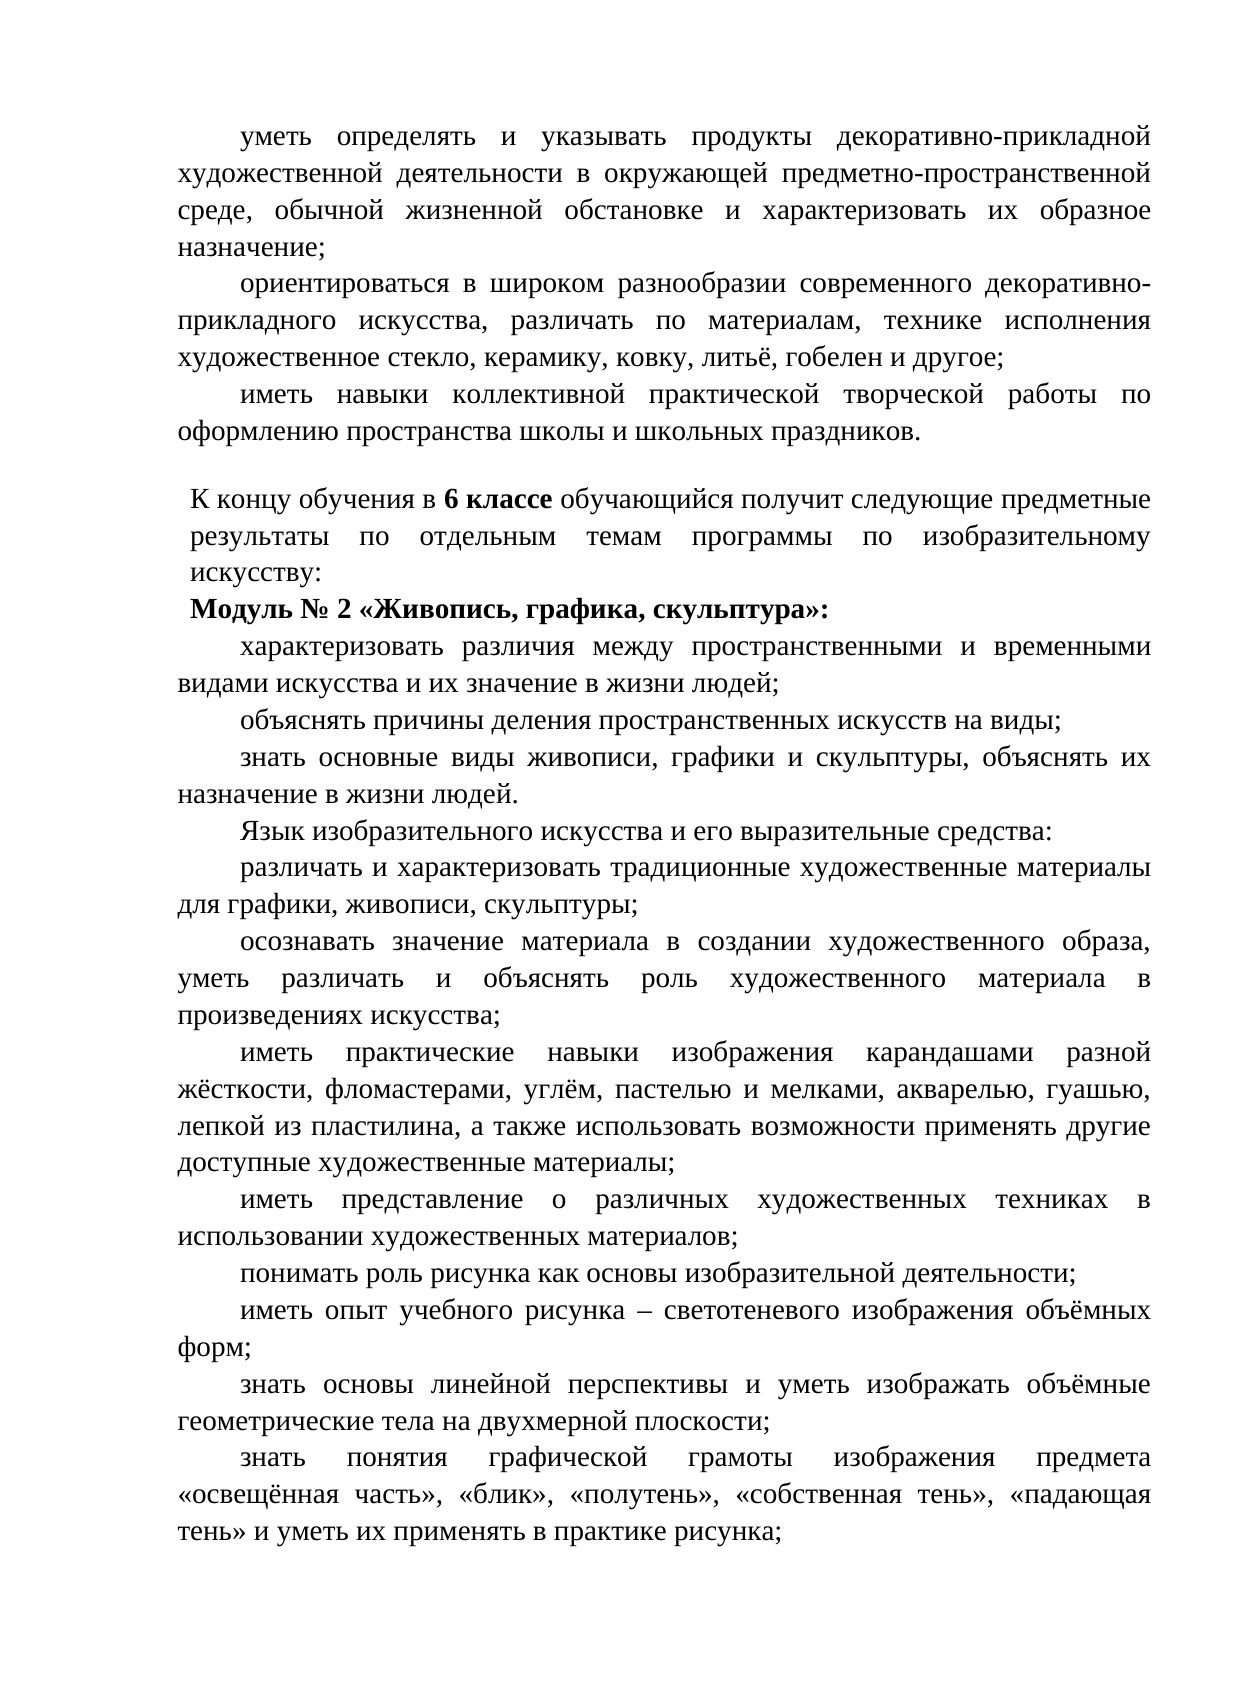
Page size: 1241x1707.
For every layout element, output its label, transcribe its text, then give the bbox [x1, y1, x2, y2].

text осознавать значение материала в создании художественного образа, уметь различать и объяснять роль художественного материала в произведениях искусства; [177, 923, 1152, 1031]
text знать основные виды живописи, графики и скульптуры, объяснять их назначение в жизни людей. [177, 739, 1152, 809]
text Язык изобразительного искусства и его выразительные средства: [177, 813, 1152, 846]
text иметь практические навыки изображения карандашами разной жёсткости, фломастерами, углём, пастелью и мелками, акварелью, гуашью, лепкой из пластилина, а также использовать возможности применять другие доступные художественные материалы; [177, 1034, 1152, 1178]
text объяснять причины деления пространственных искусств на виды; [177, 702, 1152, 736]
text различать и характеризовать традиционные художественные материалы для графики, живописи, скульптуры; [177, 849, 1152, 920]
text Модуль № 2 «Живопись, графика, скульптура»: [190, 591, 1152, 625]
text К концу обучения в 6 классе обучающийся получит следующие предметные результаты по отдельным темам программы по изобразительному искусству: [190, 481, 1152, 588]
text характеризовать различия между пространственными и временными видами искусства и их значение в жизни людей; [177, 628, 1152, 699]
text понимать роль рисунка как основы изобразительной деятельности; [177, 1255, 1152, 1289]
text уметь определять и указывать продукты декоративно-прикладной художественной деятельности в окружающей предметно-пространственной среде, обычной жизненной обстановке и характеризовать их образное назначение; [177, 118, 1152, 262]
text иметь представление о различных художественных техниках в использовании художественных материалов; [177, 1181, 1152, 1252]
text знать основы линейной перспективы и уметь изображать объёмные геометрические тела на двухмерной плоскости; [177, 1366, 1152, 1436]
text ориентироваться в широком разнообразии современного декоративно-прикладного искусства, различать по материалам, технике исполнения художественное стекло, керамику, ковку, литьё, гобелен и другое; [177, 266, 1152, 373]
text знать понятия графической грамоты изображения предмета «освещённая часть», «блик», «полутень», «собственная тень», «падающая тень» и уметь их применять в практике рисунка; [177, 1439, 1152, 1547]
text иметь опыт учебного рисунка – светотеневого изображения объёмных форм; [177, 1292, 1152, 1362]
text иметь навыки коллективной практической творческой работы по оформлению пространства школы и школьных праздников. [177, 376, 1152, 447]
